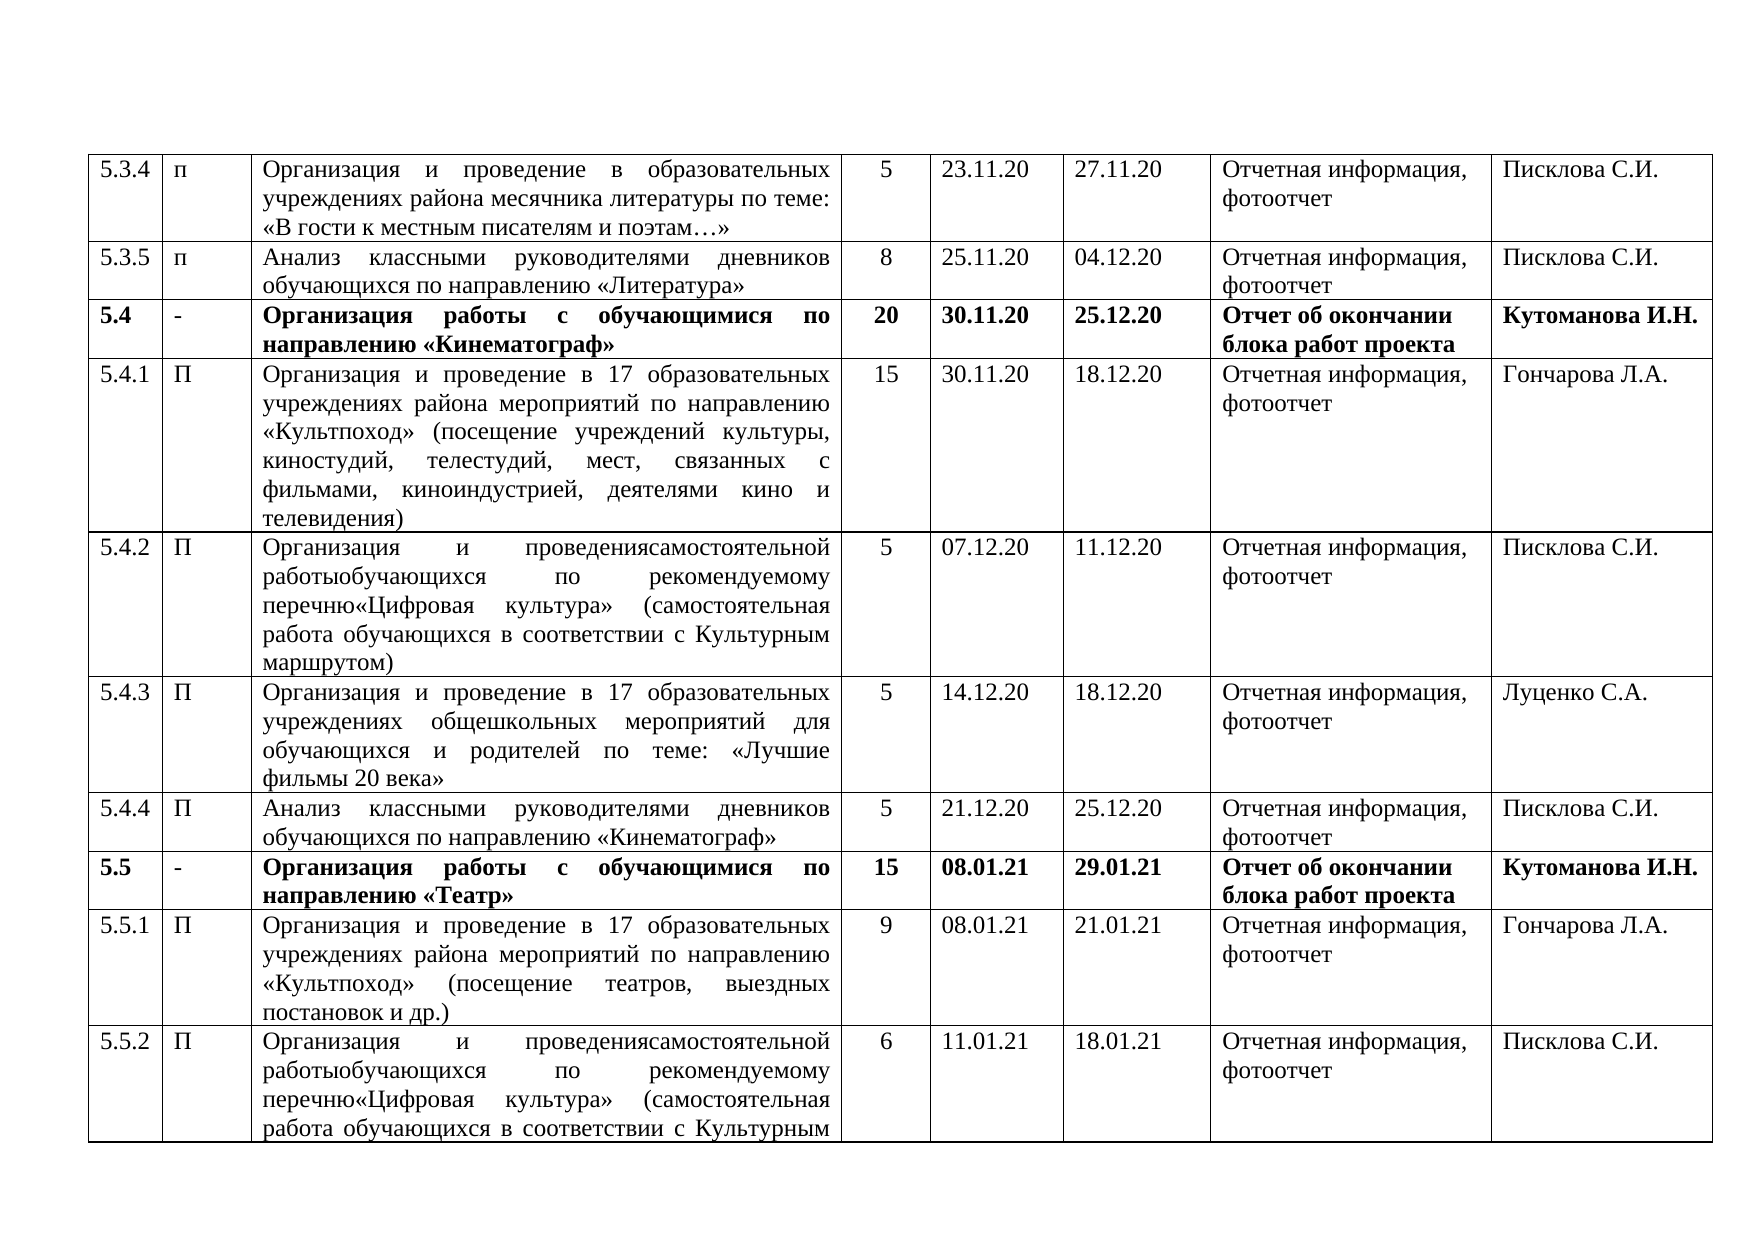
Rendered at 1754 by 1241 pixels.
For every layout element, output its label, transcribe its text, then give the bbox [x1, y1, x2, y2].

table_cell 08.01.21 [931, 852, 1063, 909]
table_cell 15 [842, 359, 930, 531]
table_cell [252, 1026, 841, 1141]
table_cell Отчетная информация, фотоотчет [1211, 793, 1491, 851]
table_cell 5 [842, 677, 930, 792]
table_cell 21.01.21 [1064, 910, 1210, 1025]
table_cell Отчетная информация, фотоотчет [1211, 242, 1491, 299]
table_cell 5.4.4 [89, 793, 162, 851]
table_cell 25.11.20 [931, 242, 1063, 299]
table_cell п [163, 155, 251, 241]
table_cell П [163, 793, 251, 851]
table_cell П [163, 359, 251, 531]
table_cell Организация работы с обучающимися по направлению «Кинематограф» [252, 300, 841, 358]
table_cell 21.12.20 [931, 793, 1063, 851]
table_cell 30.11.20 [931, 300, 1063, 358]
table_cell 11.12.20 [1064, 533, 1210, 676]
table_cell Отчетная информация, фотоотчет [1211, 910, 1491, 1025]
table_cell 8 [842, 242, 930, 299]
table_cell 30.11.20 [931, 359, 1063, 531]
table_cell 6 [842, 1026, 930, 1141]
table_cell 5 [842, 155, 930, 241]
table_cell п [163, 242, 251, 299]
table_cell 5 [842, 533, 930, 676]
table_cell 08.01.21 [931, 910, 1063, 1025]
table_cell Отчет об окончании блока работ проекта [1211, 300, 1491, 358]
table_cell П [163, 910, 251, 1025]
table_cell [1211, 1026, 1491, 1141]
table_cell - [163, 300, 251, 358]
table_cell 5.3.4 [89, 155, 162, 241]
table_cell 9 [842, 910, 930, 1025]
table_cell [1211, 155, 1491, 241]
table_cell Гончарова Л.А. [1492, 910, 1712, 1025]
table_cell 18.12.20 [1064, 677, 1210, 792]
table_cell 5 [842, 793, 930, 851]
table_cell Кутоманова И.Н. [1492, 300, 1712, 358]
table_cell Писклова С.И. [1492, 793, 1712, 851]
table_cell 25.12.20 [1064, 300, 1210, 358]
table_cell 5.4.2 [89, 533, 162, 676]
table_cell Организация и проведение в 17 образовательных учреждениях района мероприятий по направлению «Культпоход» (посещение учреждений культуры, киностудий, телестудий, мест, связанных с фильмами, киноиндустрией, деятелями кино и телевидения) [252, 359, 841, 531]
table_cell 29.01.21 [1064, 852, 1210, 909]
table_cell 5.5.2 [89, 1026, 162, 1141]
table_cell Организация и проведение в 17 образовательных учреждениях района мероприятий по направлению «Культпоход» (посещение театров, выездных постановок и др.) [252, 910, 841, 1025]
table_cell 14.12.20 [931, 677, 1063, 792]
table_cell Писклова С.И. [1492, 1026, 1712, 1141]
table_cell П [163, 533, 251, 676]
table_cell 11.01.21 [931, 1026, 1063, 1141]
table_cell Писклова С.И. [1492, 242, 1712, 299]
table_cell Отчетная информация, фотоотчет [1211, 677, 1491, 792]
table_cell Писклова С.И. [1492, 155, 1712, 241]
table_cell 04.12.20 [1064, 242, 1210, 299]
table_cell Организация и проведение в 17 образовательных учреждениях общешкольных мероприятий для обучающихся и родителей по теме: «Лучшие фильмы 20 века» [252, 677, 841, 792]
table_cell Гончарова Л.А. [1492, 359, 1712, 531]
table_cell Отчет об окончании блока работ проекта [1211, 852, 1491, 909]
table_cell Писклова С.И. [1492, 533, 1712, 676]
table_cell Луценко С.А. [1492, 677, 1712, 792]
table_cell 5.4.3 [89, 677, 162, 792]
table_cell 5.5 [89, 852, 162, 909]
table_cell Отчетная информация, фотоотчет [1211, 533, 1491, 676]
table_cell 5.5.1 [89, 910, 162, 1025]
table_cell 20 [842, 300, 930, 358]
table_cell 5.4 [89, 300, 162, 358]
table_cell 25.12.20 [1064, 793, 1210, 851]
table_cell П [163, 1026, 251, 1141]
table_cell 18.01.21 [1064, 1026, 1210, 1141]
table_cell Анализ классными руководителями дневников обучающихся по направлению «Литература» [252, 242, 841, 299]
table_cell Организация и проведение в образовательных учреждениях района месячника литературы по теме: «В гости к местным писателям и поэтам…» [252, 155, 841, 241]
table_cell Отчетная информация, фотоотчет [1211, 359, 1491, 531]
table_cell 15 [842, 852, 930, 909]
table_cell - [163, 852, 251, 909]
table_cell 07.12.20 [931, 533, 1063, 676]
table_cell Кутоманова И.Н. [1492, 852, 1712, 909]
table_cell 5.3.5 [89, 242, 162, 299]
table_cell 18.12.20 [1064, 359, 1210, 531]
table_cell Организация работы с обучающимися по направлению «Театр» [252, 852, 841, 909]
table_cell 5.4.1 [89, 359, 162, 531]
table_cell Анализ классными руководителями дневников обучающихся по направлению «Кинематограф» [252, 793, 841, 851]
table_cell 27.11.20 [1064, 155, 1210, 241]
table_cell П [163, 677, 251, 792]
table_cell 23.11.20 [931, 155, 1063, 241]
